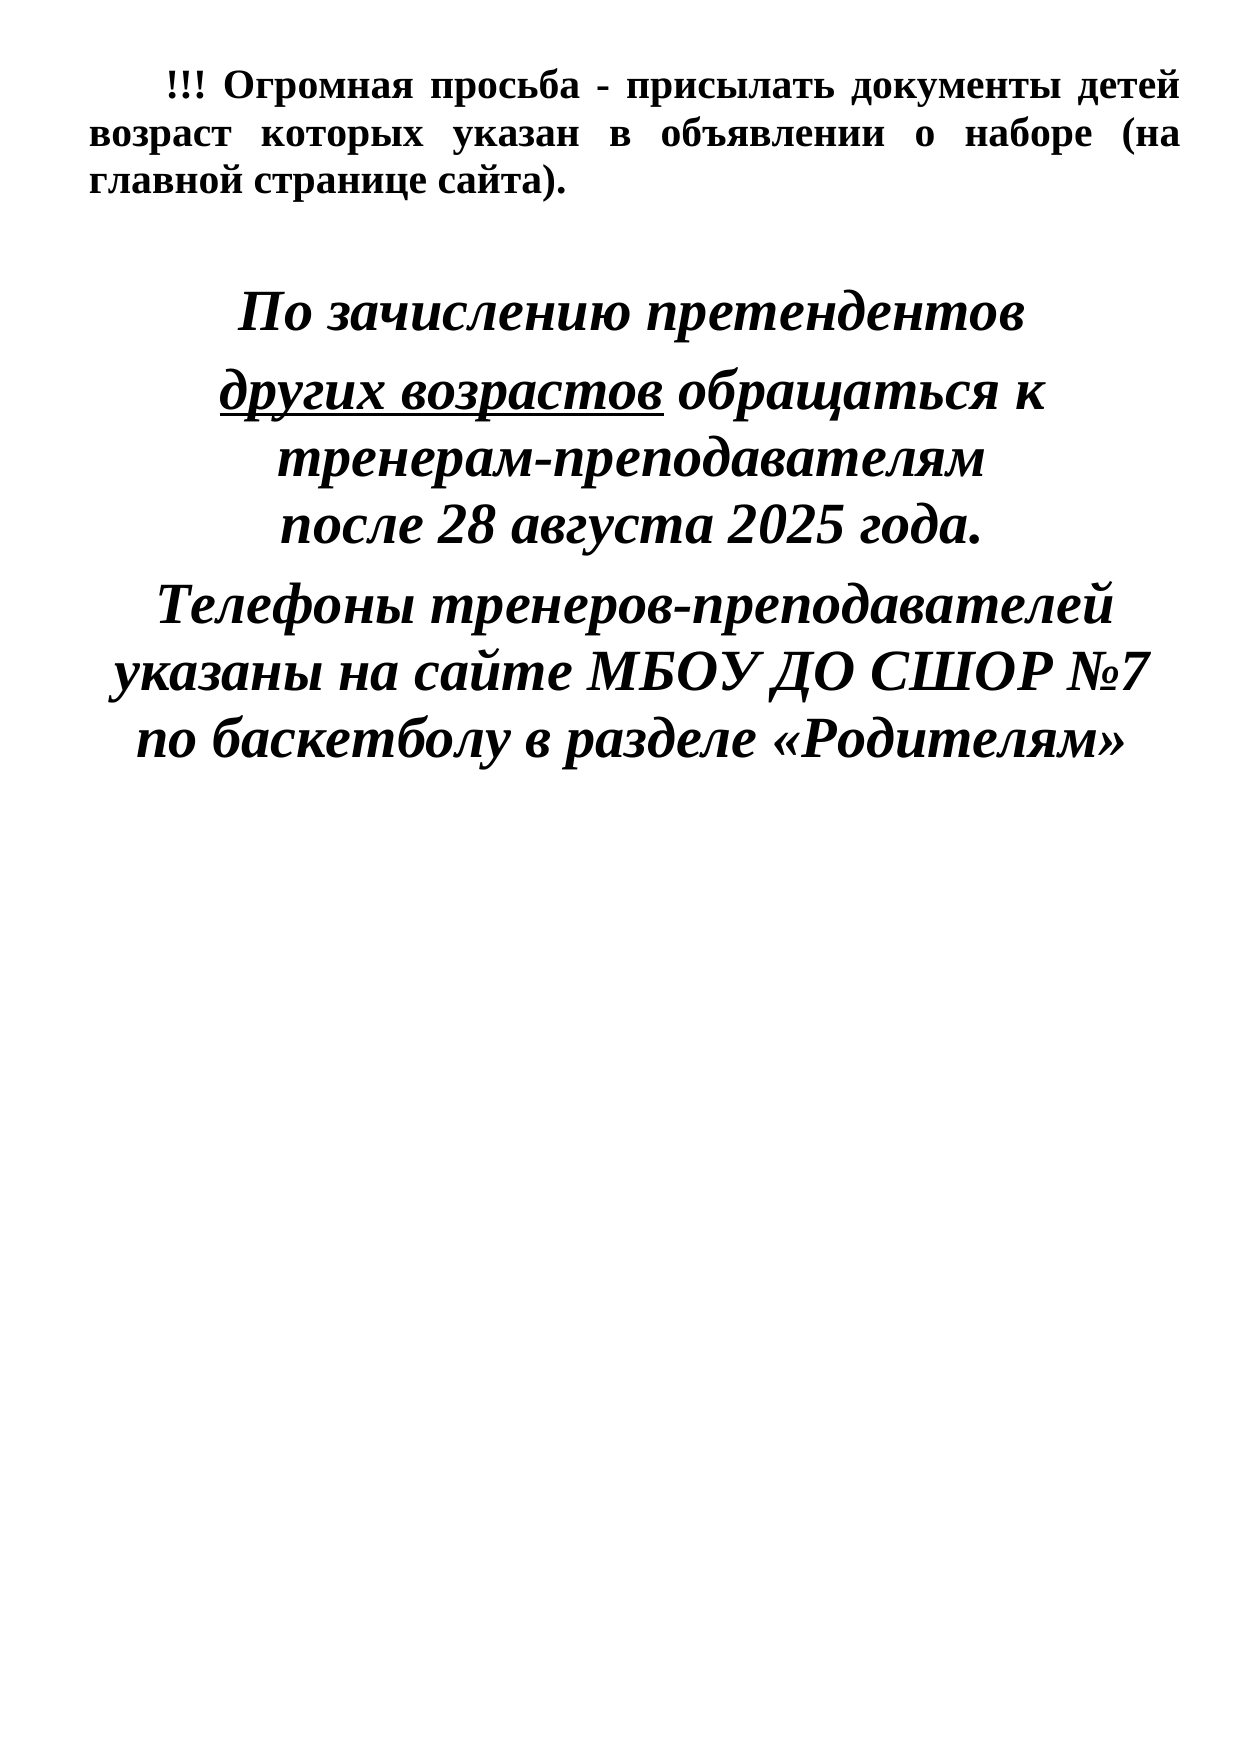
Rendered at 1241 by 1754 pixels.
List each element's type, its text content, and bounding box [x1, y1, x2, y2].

text после 28 августа 2025 года. [89, 489, 1181, 557]
text других возрастов обращаться к тренерам-преподавателям [89, 355, 1181, 489]
text Телефоны тренеров-преподавателей указаны на сайте МБОУ ДО СШОР №7 по баскетболу в разделе «Родителям» [89, 569, 1181, 770]
text По зачислению претендентов [89, 276, 1181, 343]
text !!! Огромная просьба - присылать документы детей возраст которых указан в объявлении о наборе (на главной странице сайта). [89, 59, 1181, 203]
